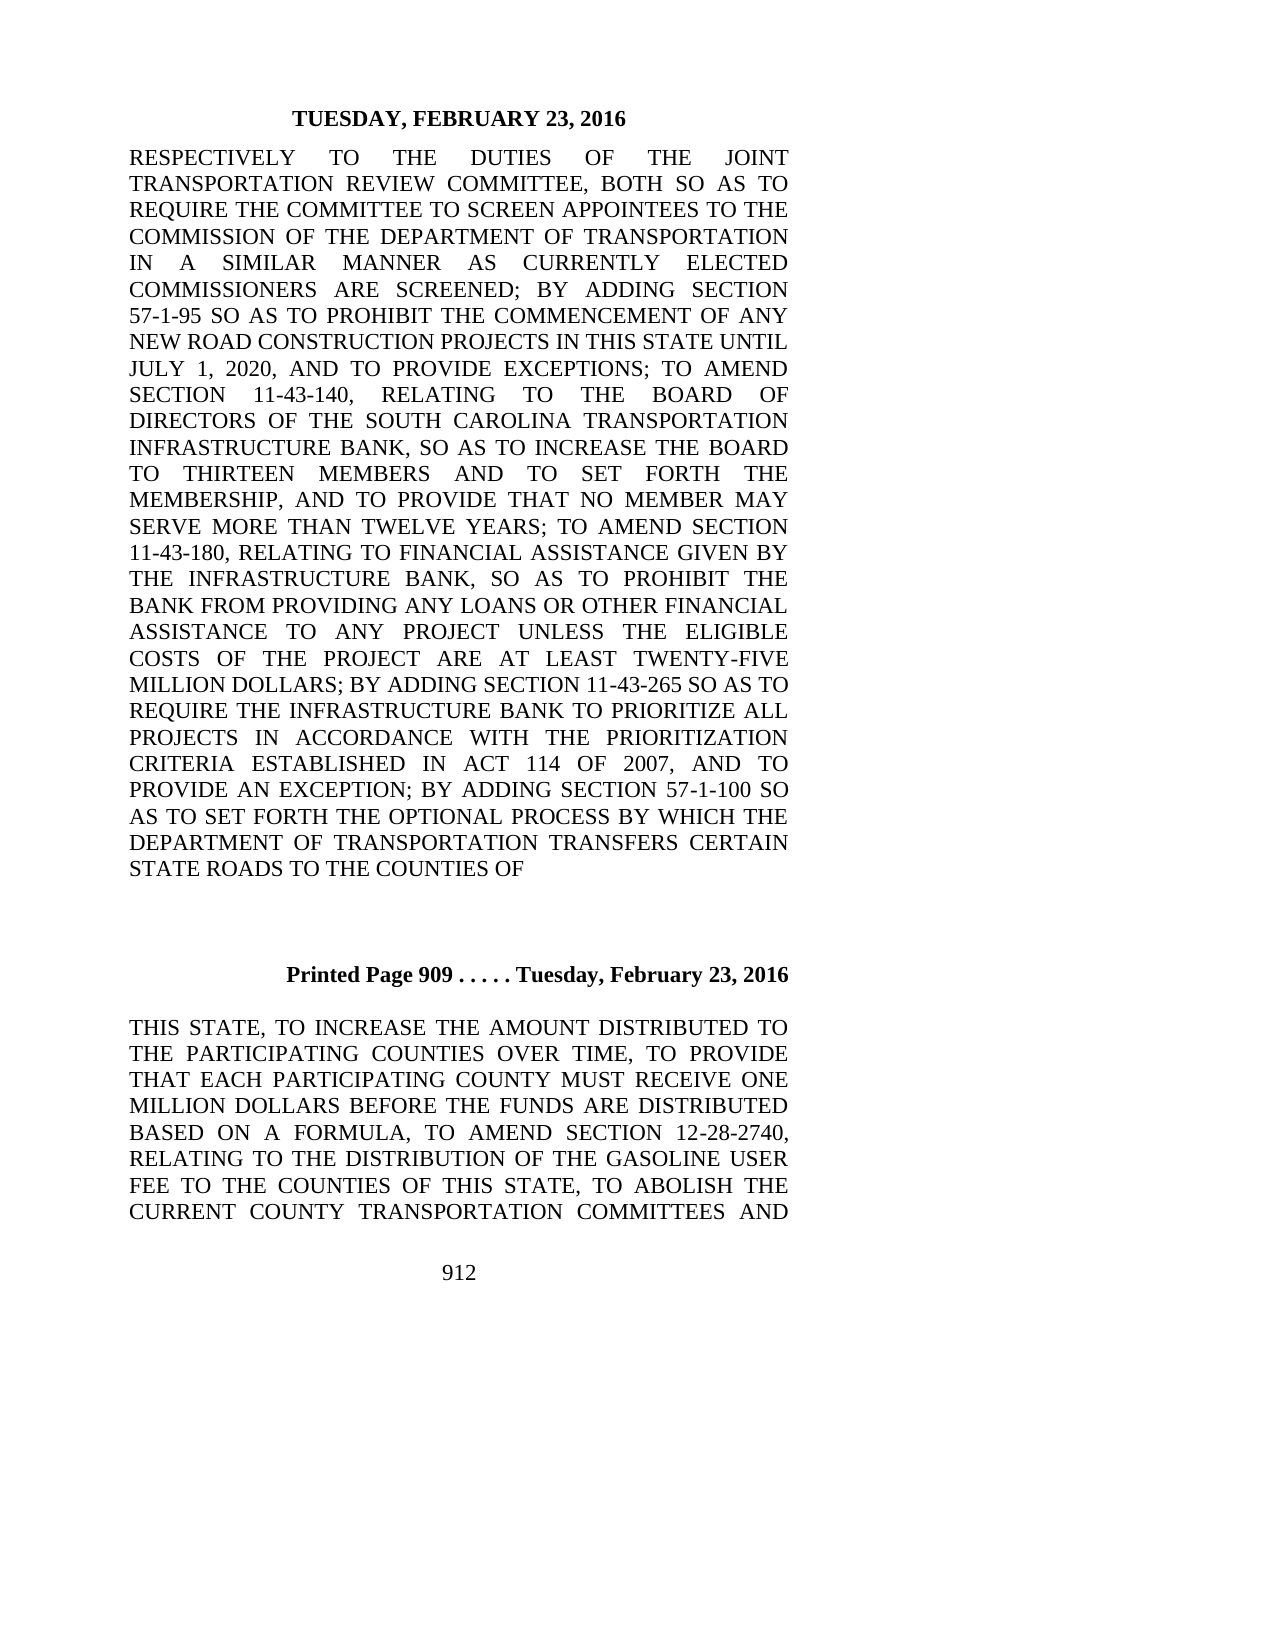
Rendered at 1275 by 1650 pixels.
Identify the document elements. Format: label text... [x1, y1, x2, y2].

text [129, 144, 789, 882]
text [129, 1013, 789, 1224]
text Printed Page 909 . . . . . Tuesday, February 23, 2016 [129, 961, 789, 987]
